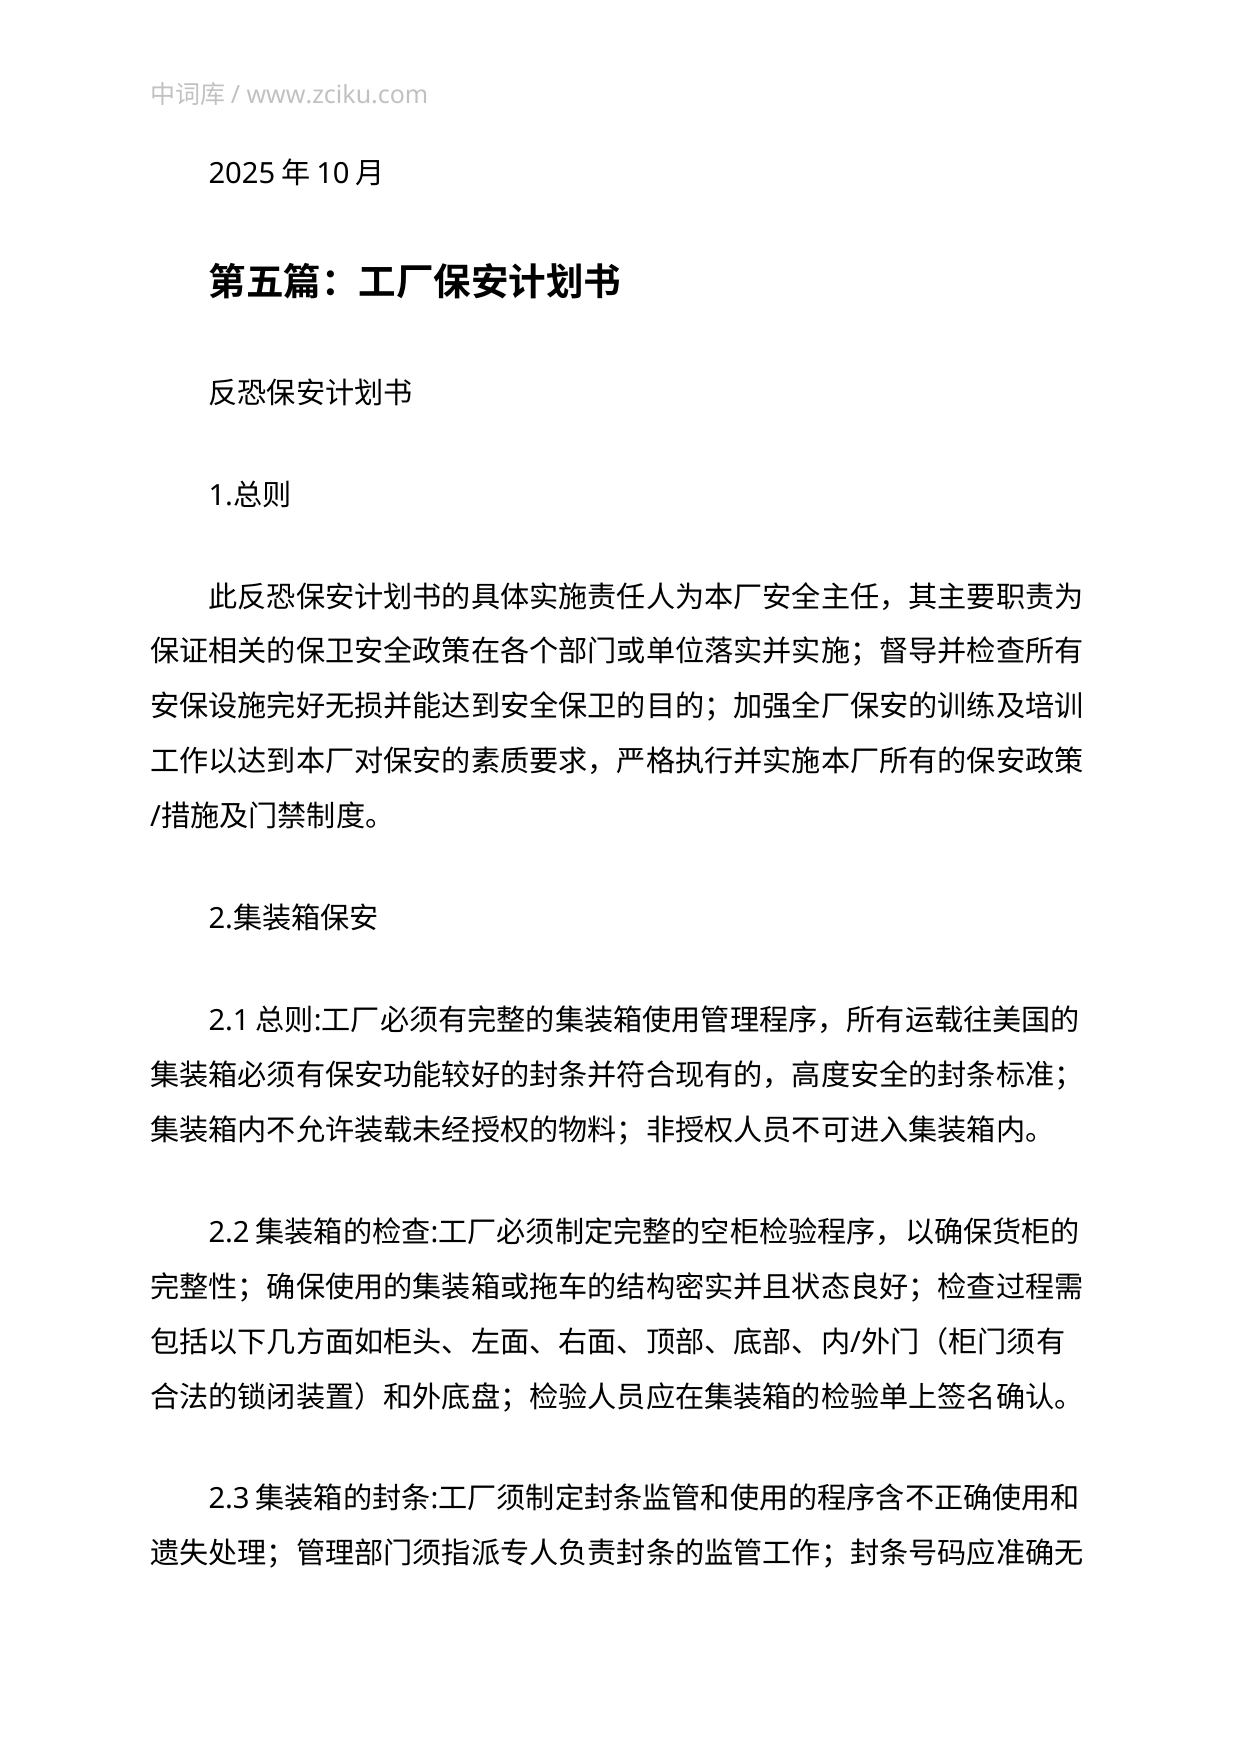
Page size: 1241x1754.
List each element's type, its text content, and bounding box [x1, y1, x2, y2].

text 2.1总则:工厂必须有完整的集装箱使用管理程序，所有运载往美国的集装箱必须有保安功能较好的封条并符合现有的，高度安全的封条标准；集装箱内不允许装载未经授权的物料；非授权人员不可进入集装箱内。 [150, 997, 1090, 1149]
text 2.集装箱保安 [150, 895, 1090, 937]
text 反恐保安计划书 [150, 369, 1090, 412]
text 此反恐保安计划书的具体实施责任人为本厂安全主任，其主要职责为保证相关的保卫安全政策在各个部门或单位落实并实施；督导并检查所有安保设施完好无损并能达到安全保卫的目的；加强全厂保安的训练及培训工作以达到本厂对保安的素质要求，严格执行并实施本厂所有的保安政策/措施及门禁制度。 [150, 573, 1090, 835]
text 第五篇：工厂保安计划书 [150, 252, 1090, 306]
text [150, 1475, 1090, 1572]
text 2.2集装箱的检查:工厂必须制定完整的空柜检验程序，以确保货柜的完整性；确保使用的集装箱或拖车的结构密实并且状态良好；检查过程需包括以下几方面如柜头、左面、右面、顶部、底部、内/外门（柜门须有合法的锁闭装置）和外底盘；检验人员应在集装箱的检验单上签名确认。 [150, 1208, 1090, 1416]
text 2025年10月 [150, 150, 1090, 192]
text 1.总则 [150, 471, 1090, 513]
